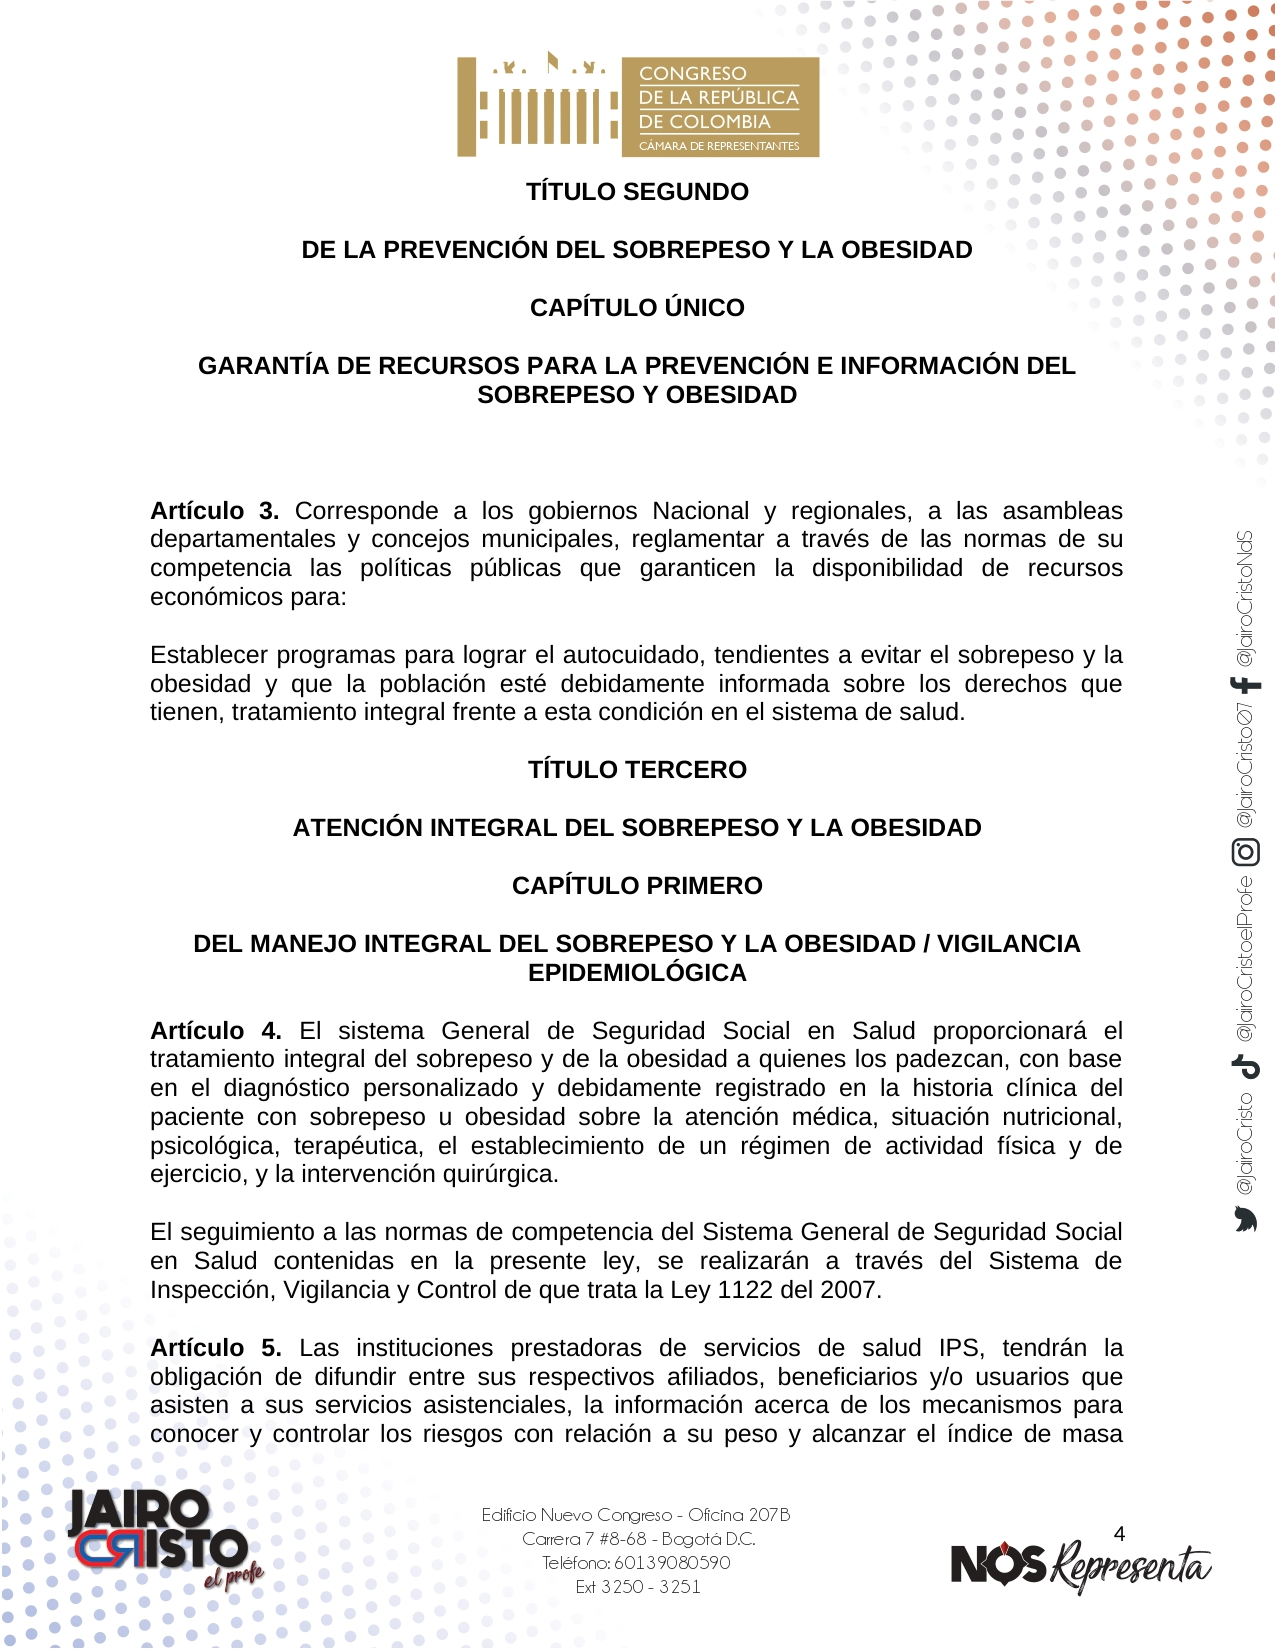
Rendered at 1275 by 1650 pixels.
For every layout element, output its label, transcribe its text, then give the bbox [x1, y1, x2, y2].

text DEL MANEJO INTEGRAL DEL SOBREPESO Y LA OBESIDAD / VIGILANCIA EPIDEMIOLÓGICA [150, 929, 1125, 986]
text Artículo 3. Corresponde a los gobiernos Nacional y regionales, a las asambleas departamentales y concejos municipales, reglamentar a través de las normas de su competencia las políticas públicas que garanticen la disponibilidad de recursos económicos para: [150, 496, 1125, 611]
text El seguimiento a las normas de competencia del Sistema General de Seguridad Social en Salud contenidas en la presente ley, se realizarán a través del Sistema de Inspección, Vigilancia y Control de que trata la Ley 1122 del 2007. [150, 1217, 1125, 1303]
text GARANTÍA DE RECURSOS PARA LA PREVENCIÓN E INFORMACIÓN DEL SOBREPESO Y OBESIDAD [150, 351, 1125, 408]
text TÍTULO SEGUNDO [150, 177, 1125, 206]
text ATENCIÓN INTEGRAL DEL SOBREPESO Y LA OBESIDAD [150, 813, 1125, 842]
text DE LA PREVENCIÓN DEL SOBREPESO Y LA OBESIDAD [150, 235, 1125, 264]
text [150, 1333, 1125, 1448]
text CAPÍTULO ÚNICO [150, 293, 1125, 322]
text CAPÍTULO PRIMERO [150, 871, 1125, 900]
text Establecer programas para lograr el autocuidado, tendientes a evitar el sobrepeso y la obesidad y que la población esté debidamente informada sobre los derechos que tienen, tratamiento integral frente a esta condición en el sistema de salud. [150, 640, 1125, 726]
picture [1, 0, 1275, 1649]
text Artículo 4. El sistema General de Seguridad Social en Salud proporcionará el tratamiento integral del sobrepeso y de la obesidad a quienes los padezcan, con base en el diagnóstico personalizado y debidamente registrado en la historia clínica del paciente con sobrepeso u obesidad sobre la atención médica, situación nutricional, psicológica, terapéutica, el establecimiento de un régimen de actividad física y de ejercicio, y la intervención quirúrgica. [150, 1016, 1125, 1188]
text TÍTULO TERCERO [150, 755, 1125, 784]
